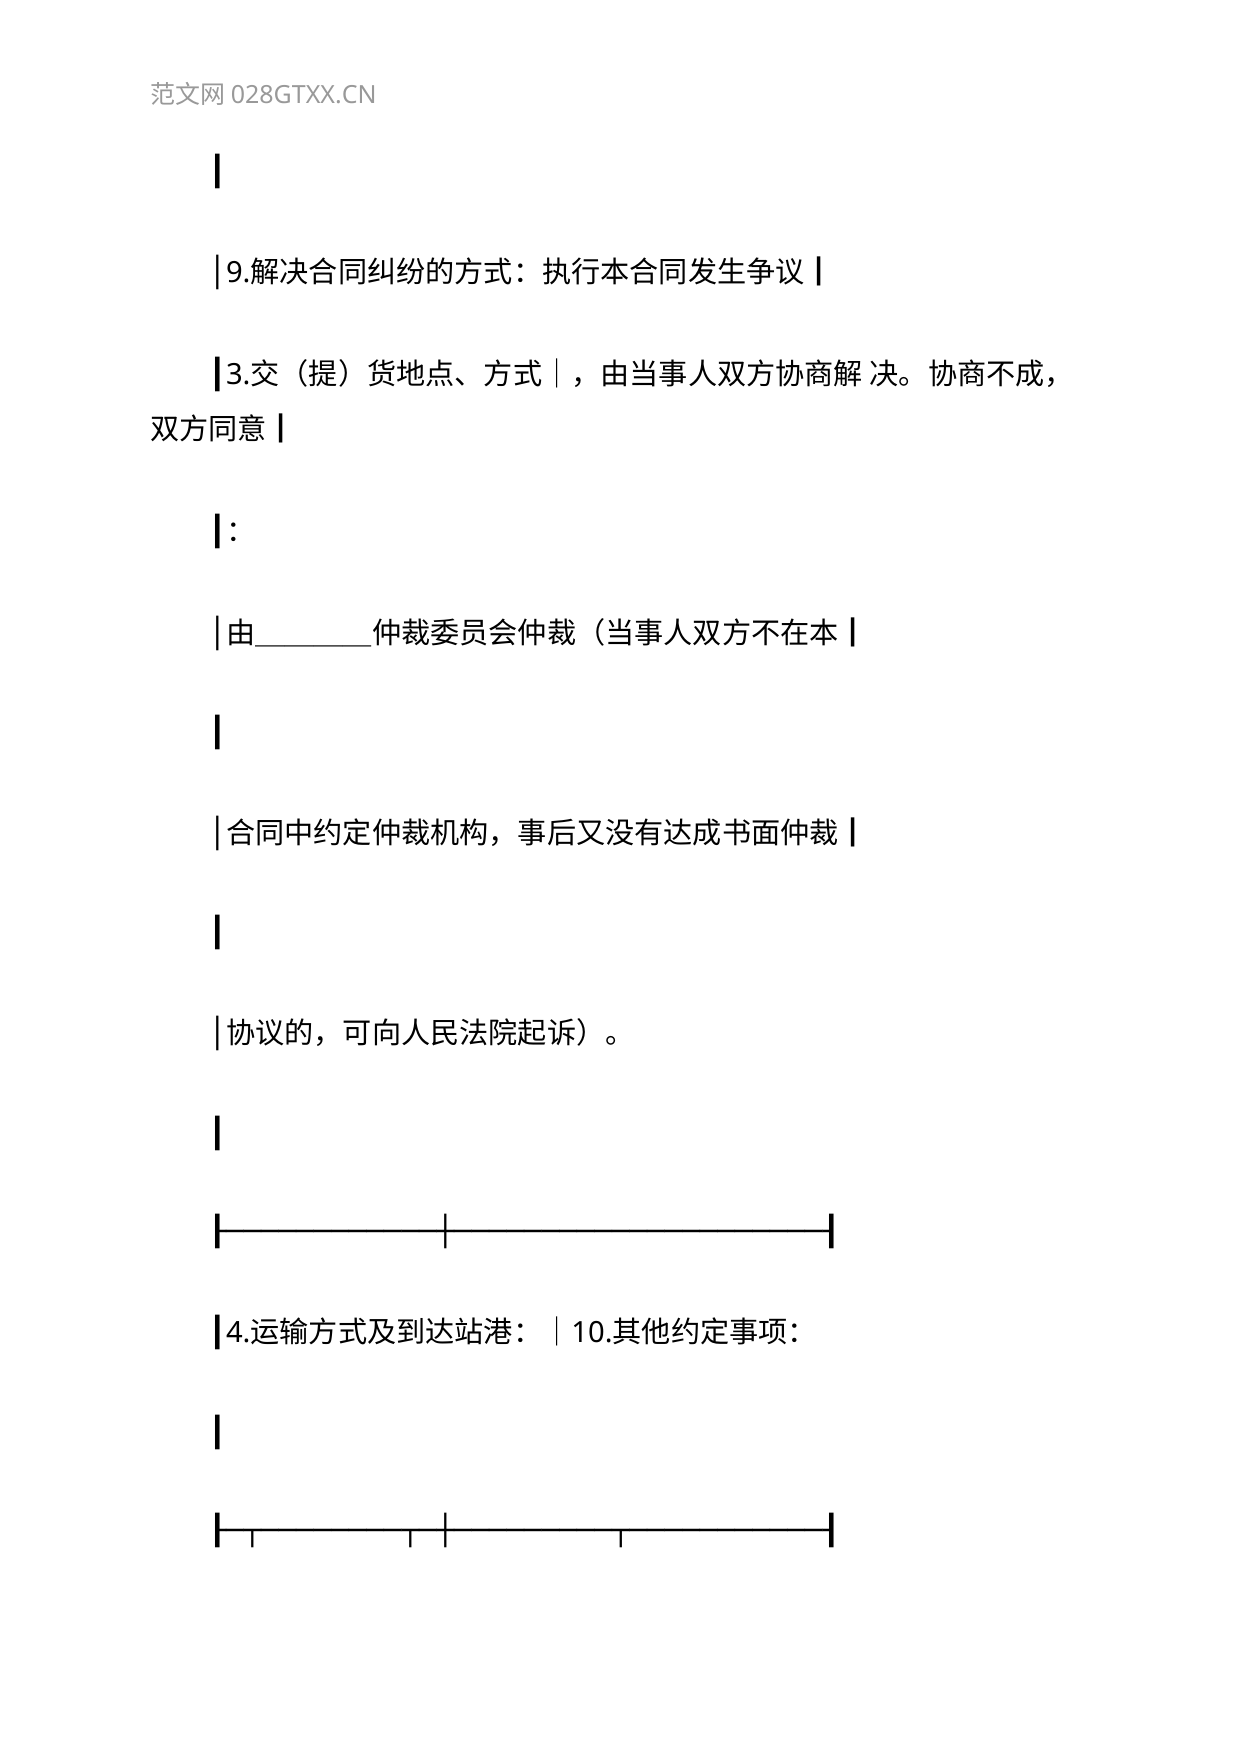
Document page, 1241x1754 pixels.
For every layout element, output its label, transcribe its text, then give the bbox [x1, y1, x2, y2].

text ┃ [150, 912, 1090, 951]
text ┃ [150, 1112, 1090, 1152]
text ┃3.交（提）货地点、方式│，由当事人双方协商解 决。协商不成，双方同意┃ [150, 350, 1090, 448]
text ┃ [150, 711, 1090, 751]
text ┠────────────┼─────────────────────┨ [150, 1210, 1090, 1250]
text │由＿＿＿＿仲裁委员会仲裁（当事人双方不在本┃ [150, 609, 1090, 652]
text ┠─┬────────┬─┼─────────┬───────────┨ [150, 1509, 1090, 1549]
text │合同中约定仲裁机构，事后又没有达成书面仲裁┃ [150, 809, 1090, 852]
text ┃4.运输方式及到达站港：│10.其他约定事项： [150, 1309, 1090, 1351]
text ┃ [150, 1411, 1090, 1451]
text │协议的，可向人民法院起诉）。 [150, 1010, 1090, 1052]
text │9.解决合同纠纷的方式：执行本合同发生争议┃ [150, 248, 1090, 291]
text ┃ [150, 150, 1090, 190]
text ┃： [150, 507, 1090, 549]
